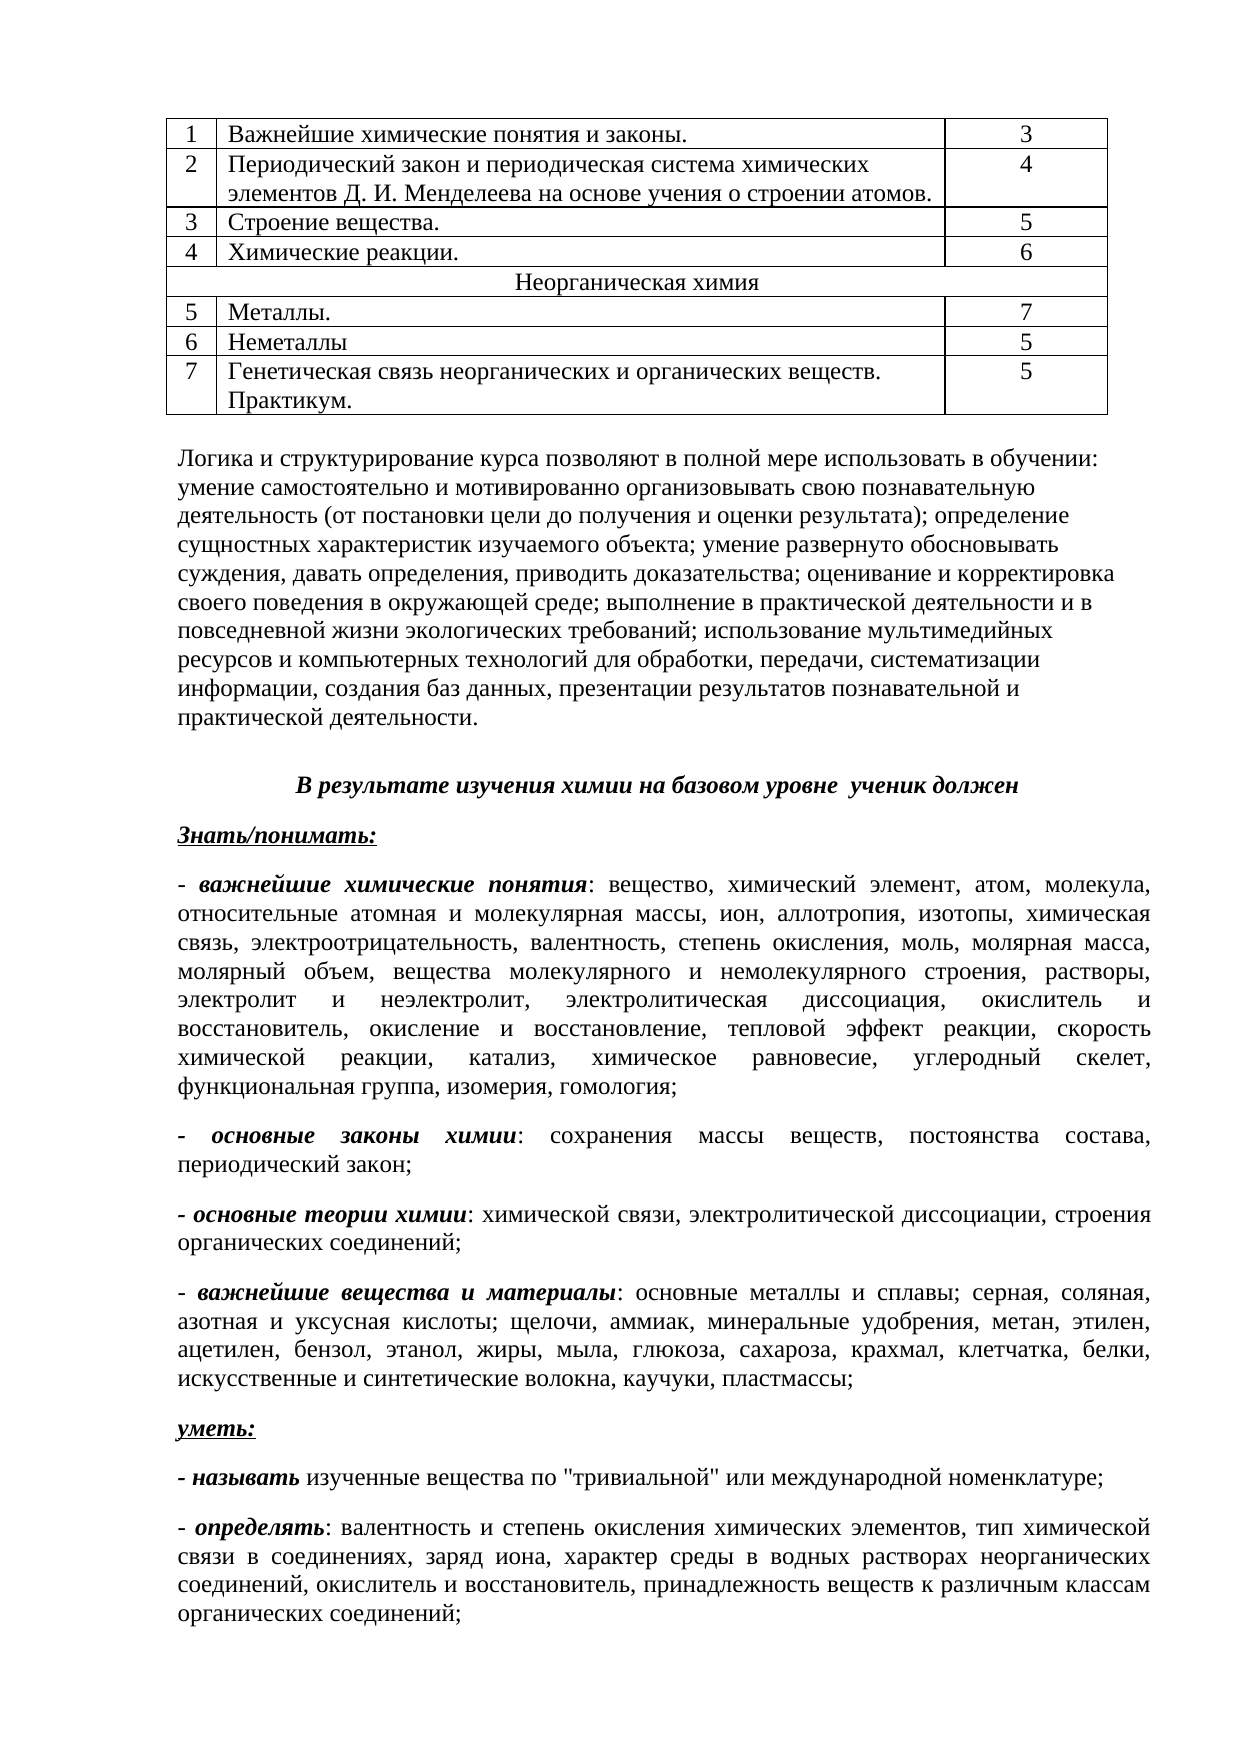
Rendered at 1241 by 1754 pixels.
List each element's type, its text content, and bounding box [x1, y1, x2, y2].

table_cell 6 [167, 327, 216, 355]
table_cell 3 [946, 119, 1107, 148]
table_cell 3 [167, 208, 216, 236]
table_cell 7 [946, 297, 1107, 326]
text Логика и структурирование курса позволяют в полной мере использовать в обучении: умение самостоятельно и мотивированно организовывать свою познавательную деятельность (от постановки цели до получения и оценки результата); определение сущностных характеристик изучаемого объекта; умение развернуто обосновывать суждения, давать определения, приводить доказательства; оценивание и корректировка своего поведения в окружающей среде; выполнение в практической деятельности и в повседневной жизни экологических требований; использование мультимедийных ресурсов и компьютерных технологий для обработки, передачи, систематизации информации, создания баз данных, презентации результатов познавательной и практической деятельности. [177, 443, 1152, 731]
table_cell Неметаллы [217, 327, 944, 355]
table_cell 7 [167, 356, 216, 414]
text Знать/понимать: [177, 820, 1152, 849]
text - важнейшие вещества и материалы: основные металлы и сплавы; серная, соляная, азотная и уксусная кислоты; щелочи, аммиак, минеральные удобрения, метан, этилен, ацетилен, бензол, этанол, жиры, мыла, глюкоза, сахароза, крахмал, клетчатка, белки, искусственные и синтетические волокна, каучуки, пластмассы; [177, 1277, 1152, 1392]
table_cell Важнейшие химические понятия и законы. [217, 119, 944, 148]
table_cell 4 [167, 237, 216, 266]
table_cell Неорганическая химия [167, 267, 1107, 296]
table_cell 5 [946, 356, 1107, 414]
table_cell Генетическая связь неорганических и органических веществ. Практикум. [217, 356, 944, 414]
table_cell 4 [946, 149, 1107, 206]
table_cell 6 [946, 237, 1107, 266]
text В результате изучения химии на базовом уровне ученик должен [177, 770, 1152, 799]
table_cell 5 [946, 208, 1107, 236]
text - называть изученные вещества по "тривиальной" или международной номенклатуре; [177, 1462, 1152, 1491]
table_cell 5 [167, 297, 216, 326]
table_cell Металлы. [217, 297, 944, 326]
text - важнейшие химические понятия: вещество, химический элемент, атом, молекула, относительные атомная и молекулярная массы, ион, аллотропия, изотопы, химическая связь, электроотрицательность, валентность, степень окисления, моль, молярная масса, молярный объем, вещества молекулярного и немолекулярного строения, растворы, электролит и неэлектролит, электролитическая диссоциация, окислитель и восстановитель, окисление и восстановление, тепловой эффект реакции, скорость химической реакции, катализ, химическое равновесие, углеродный скелет, функциональная группа, изомерия, гомология; [177, 869, 1152, 1099]
table_cell Периодический закон и периодическая система химических элементов Д. И. Менделеева на основе учения о строении атомов. [217, 149, 944, 206]
table_cell Химические реакции. [217, 237, 944, 266]
text - основные теории химии: химической связи, электролитической диссоциации, строения органических соединений; [177, 1199, 1152, 1256]
table_cell Строение вещества. [217, 208, 944, 236]
table_cell 2 [167, 149, 216, 206]
text уметь: [177, 1413, 1152, 1442]
text - основные законы химии: сохранения массы веществ, постоянства состава, периодический закон; [177, 1120, 1152, 1178]
table_cell 5 [946, 327, 1107, 355]
text - определять: валентность и степень окисления химических элементов, тип химической связи в соединениях, заряд иона, характер среды в водных растворах неорганических соединений, окислитель и восстановитель, принадлежность веществ к различным классам органических соединений; [177, 1512, 1152, 1627]
table_cell 1 [167, 119, 216, 148]
